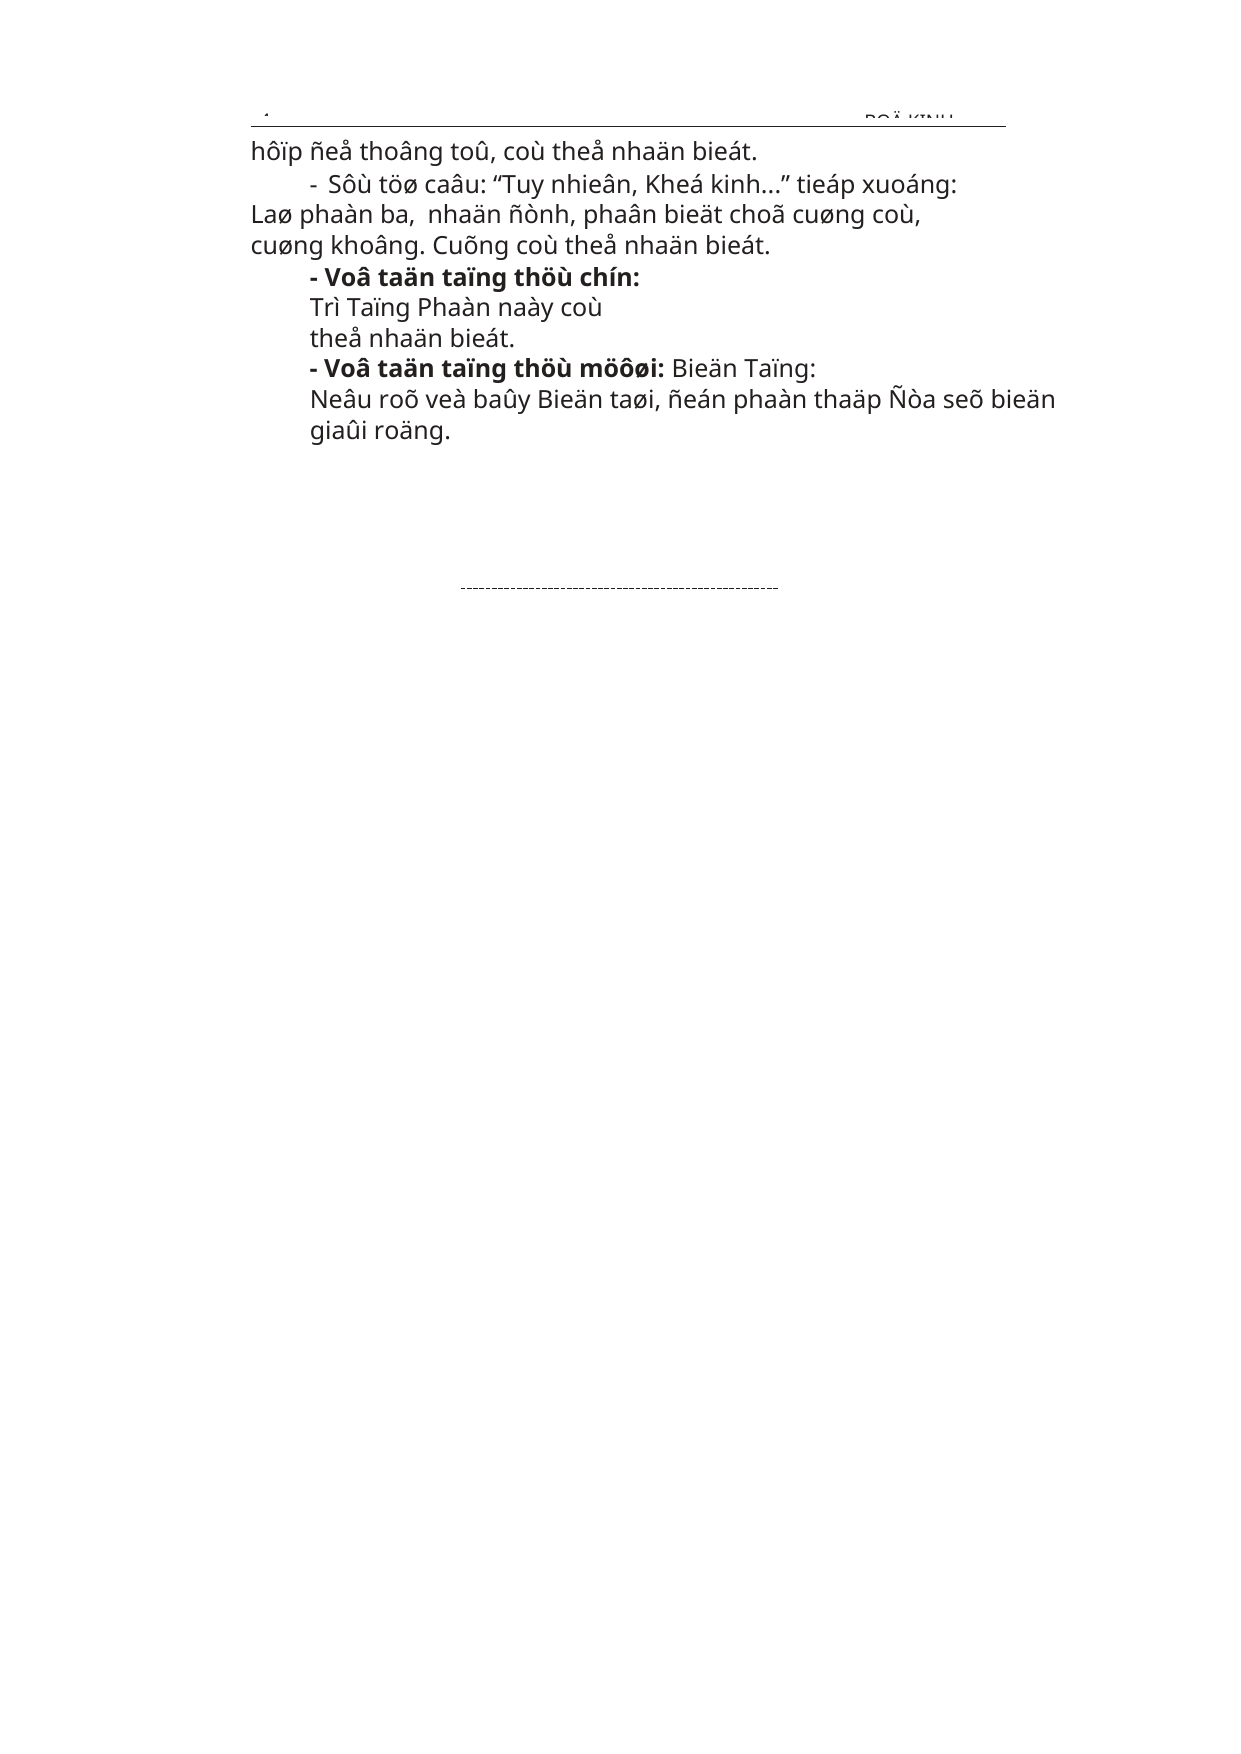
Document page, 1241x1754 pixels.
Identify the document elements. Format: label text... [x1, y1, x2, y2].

text hôïp ñeå thoâng toû, coù theå nhaän bieát. [250, 134, 1065, 167]
list Voâ taän taïng thöù möôøi: Bieän Taïng: [309, 354, 1065, 383]
list Voâ taän taïng thöù chín: Trì Taïng Phaàn naày coù theå nhaän bieát. [309, 261, 658, 354]
text Neâu roõ veà baûy Bieän taøi, ñeán phaàn thaäp Ñòa seõ bieän giaûi roäng. [309, 383, 1065, 446]
list Sôù töø caâu: “Tuy nhieân, Kheá kinh...” tieáp xuoáng: Laø phaàn ba, nhaän ñònh, phaân bieät choã cuøng coù, cuøng khoâng. Cuõng coù theå nhaän bieát. [250, 168, 989, 261]
